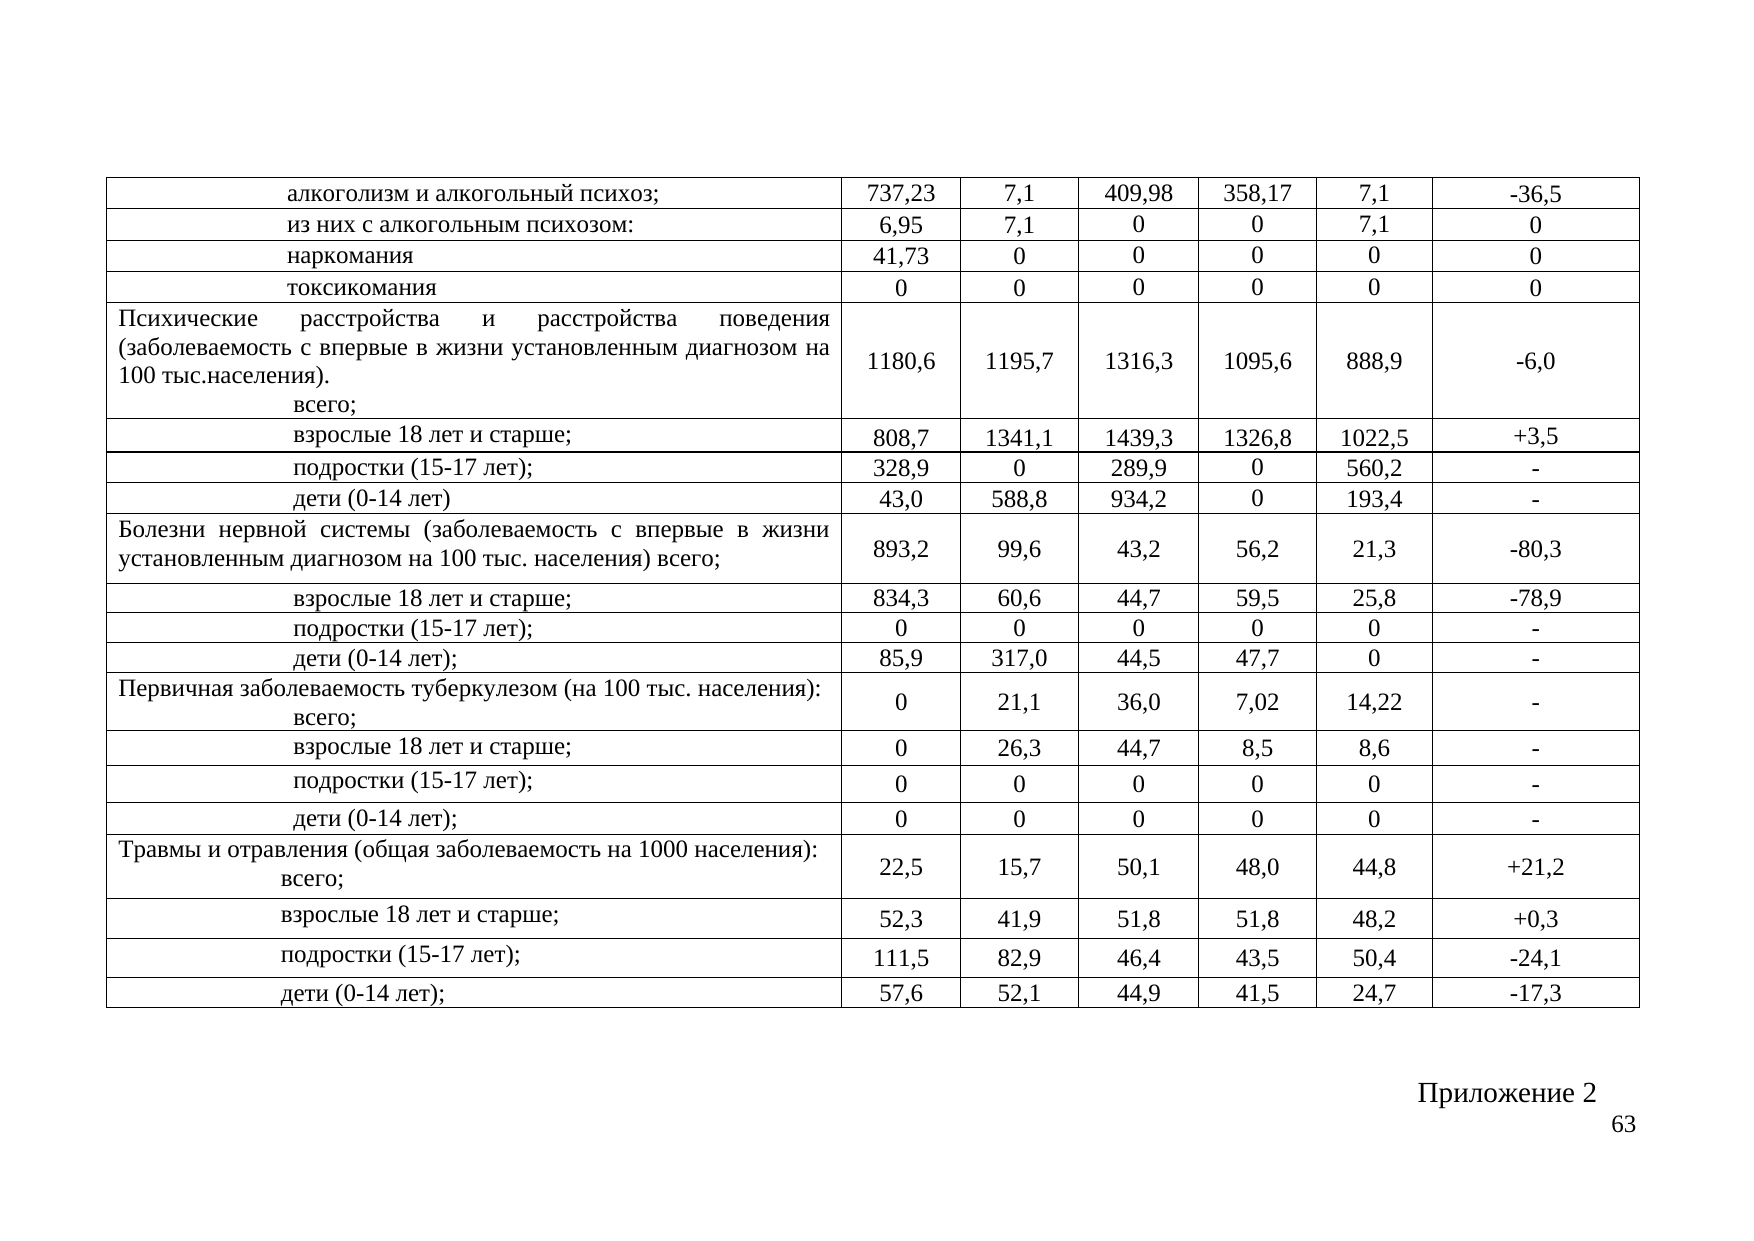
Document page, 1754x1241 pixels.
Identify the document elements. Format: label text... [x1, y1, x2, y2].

table_cell 46,4 [1079, 939, 1198, 977]
table_cell дети (0-14 лет); [107, 978, 841, 1007]
table_cell 834,3 [842, 584, 960, 612]
table_cell дети (0-14 лет); [107, 803, 841, 833]
table_cell -24,1 [1433, 939, 1639, 977]
table_cell взрослые 18 лет и старше; [107, 899, 841, 938]
table_cell 15,7 [961, 835, 1078, 898]
table_cell Первичная заболеваемость туберкулезом (на 100 тыс. населения): всего; [107, 673, 841, 730]
table_cell -6,0 [1433, 303, 1639, 418]
table_cell 0 [1433, 209, 1639, 239]
table_cell 44,5 [1079, 643, 1198, 672]
table_cell наркомания [107, 241, 841, 271]
table_cell 1180,6 [842, 303, 960, 418]
table_cell 22,5 [842, 835, 960, 898]
table_cell 0 [1433, 272, 1639, 302]
table_cell 0 [1199, 766, 1316, 802]
table_cell 328,9 [842, 453, 960, 482]
table_cell 59,5 [1199, 584, 1316, 612]
table_cell - [1433, 613, 1639, 642]
table_cell +3,5 [1433, 419, 1639, 451]
table_cell 43,5 [1199, 939, 1316, 977]
table_cell 1095,6 [1199, 303, 1316, 418]
table_cell 111,5 [842, 939, 960, 977]
table_cell 560,2 [1317, 453, 1432, 482]
table_cell 51,8 [1199, 899, 1316, 938]
table_cell 26,3 [961, 731, 1078, 764]
table_cell 0 [961, 272, 1078, 302]
table_cell 1341,1 [961, 419, 1078, 451]
table_cell - [1433, 673, 1639, 730]
table_cell 56,2 [1199, 514, 1316, 582]
table_cell подростки (15-17 лет); [107, 613, 841, 642]
table_cell 1022,5 [1317, 419, 1432, 451]
table_cell 289,9 [1079, 453, 1198, 482]
table_cell 0 [1199, 483, 1316, 513]
table_cell 0 [1433, 241, 1639, 271]
table_cell 0 [842, 272, 960, 302]
table_cell 317,0 [961, 643, 1078, 672]
table_cell -78,9 [1433, 584, 1639, 612]
table_cell 51,8 [1079, 899, 1198, 938]
table_cell 1326,8 [1199, 419, 1316, 451]
table_cell 0 [1079, 209, 1198, 239]
table_cell 41,73 [842, 241, 960, 271]
table_cell 14,22 [1317, 673, 1432, 730]
table_cell 43,2 [1079, 514, 1198, 582]
table_cell 1439,3 [1079, 419, 1198, 451]
table_cell взрослые 18 лет и старше; [107, 731, 841, 764]
table_cell 0 [1317, 272, 1432, 302]
table_cell 0 [961, 241, 1078, 271]
table_cell 25,8 [1317, 584, 1432, 612]
table_cell 358,17 [1199, 178, 1316, 208]
table_cell Болезни нервной системы (заболеваемость с впервые в жизни установленным диагнозом на 100 тыс. населения) всего; [107, 514, 841, 582]
table_cell 36,0 [1079, 673, 1198, 730]
table_cell взрослые 18 лет и старше; [107, 584, 841, 612]
table_cell 0 [1317, 643, 1432, 672]
table_cell 0 [842, 731, 960, 764]
table_cell 24,7 [1317, 978, 1432, 1007]
table_cell 409,98 [1079, 178, 1198, 208]
table_cell 7,1 [961, 178, 1078, 208]
table_cell 41,9 [961, 899, 1078, 938]
table_cell 934,2 [1079, 483, 1198, 513]
table_cell 47,7 [1199, 643, 1316, 672]
table_cell 52,1 [961, 978, 1078, 1007]
table_cell -36,5 [1433, 178, 1639, 208]
table_cell 21,3 [1317, 514, 1432, 582]
table_cell 6,95 [842, 209, 960, 239]
table_cell 0 [1079, 766, 1198, 802]
text Приложение 2 [118, 1075, 1636, 1108]
table_cell 41,5 [1199, 978, 1316, 1007]
table_cell 7,1 [961, 209, 1078, 239]
table_cell 44,7 [1079, 584, 1198, 612]
table_cell - [1433, 731, 1639, 764]
table_cell 44,8 [1317, 835, 1432, 898]
table_cell - [1433, 453, 1639, 482]
table_cell 0 [1199, 209, 1316, 239]
table_cell 0 [1199, 241, 1316, 271]
table_cell 57,6 [842, 978, 960, 1007]
table_cell 0 [961, 613, 1078, 642]
table_cell 0 [1079, 613, 1198, 642]
table_cell 44,7 [1079, 731, 1198, 764]
table_cell взрослые 18 лет и старше; [107, 419, 841, 451]
table_cell 888,9 [1317, 303, 1432, 418]
table_cell 21,1 [961, 673, 1078, 730]
table_cell Травмы и отравления (общая заболеваемость на 1000 населения): всего; [107, 835, 841, 898]
table_cell 43,0 [842, 483, 960, 513]
table_cell - [1433, 803, 1639, 833]
table_cell - [1433, 766, 1639, 802]
table_cell 7,02 [1199, 673, 1316, 730]
table_cell дети (0-14 лет); [107, 643, 841, 672]
table_cell 8,6 [1317, 731, 1432, 764]
table_cell 0 [842, 613, 960, 642]
table_cell подростки (15-17 лет); [107, 939, 841, 977]
table_cell 60,6 [961, 584, 1078, 612]
table_cell 0 [961, 803, 1078, 833]
table_cell +0,3 [1433, 899, 1639, 938]
table_cell 48,2 [1317, 899, 1432, 938]
table_cell 0 [842, 766, 960, 802]
table_cell 0 [1199, 453, 1316, 482]
table_cell +21,2 [1433, 835, 1639, 898]
table_cell -80,3 [1433, 514, 1639, 582]
table_cell - [1433, 643, 1639, 672]
table_cell 82,9 [961, 939, 1078, 977]
table_cell 8,5 [1199, 731, 1316, 764]
table_cell 0 [1199, 613, 1316, 642]
table_cell токсикомания [107, 272, 841, 302]
table_cell 7,1 [1317, 178, 1432, 208]
table_cell 50,1 [1079, 835, 1198, 898]
table_cell из них с алкогольным психозом: [107, 209, 841, 239]
table_cell 1195,7 [961, 303, 1078, 418]
table_cell 7,1 [1317, 209, 1432, 239]
table_cell 193,4 [1317, 483, 1432, 513]
table_cell алкоголизм и алкогольный психоз; [107, 178, 841, 208]
table_cell 588,8 [961, 483, 1078, 513]
table_cell 893,2 [842, 514, 960, 582]
table_cell подростки (15-17 лет); [107, 453, 841, 482]
table_cell 0 [1079, 803, 1198, 833]
table_cell 0 [1317, 803, 1432, 833]
table_cell -17,3 [1433, 978, 1639, 1007]
table_cell 0 [961, 453, 1078, 482]
table_cell 0 [1079, 241, 1198, 271]
table_cell 99,6 [961, 514, 1078, 582]
table_cell 737,23 [842, 178, 960, 208]
table_cell 0 [961, 766, 1078, 802]
table_cell 1316,3 [1079, 303, 1198, 418]
table_cell 85,9 [842, 643, 960, 672]
table_cell дети (0-14 лет) [107, 483, 841, 513]
table_cell 48,0 [1199, 835, 1316, 898]
table_cell 0 [1317, 613, 1432, 642]
table_cell 0 [1317, 766, 1432, 802]
table_cell подростки (15-17 лет); [107, 766, 841, 802]
table_cell - [1433, 483, 1639, 513]
table_cell 0 [1079, 272, 1198, 302]
table_cell 44,9 [1079, 978, 1198, 1007]
table_cell 0 [1199, 272, 1316, 302]
table_cell 0 [842, 673, 960, 730]
table_cell 50,4 [1317, 939, 1432, 977]
table_cell 0 [1317, 241, 1432, 271]
table_cell 0 [1199, 803, 1316, 833]
table_cell 52,3 [842, 899, 960, 938]
table_cell 808,7 [842, 419, 960, 451]
table_cell 0 [842, 803, 960, 833]
table_cell Психические расстройства и расстройства поведения (заболеваемость с впервые в жизни установленным диагнозом на 100 тыс.населения). всего; [107, 303, 841, 418]
